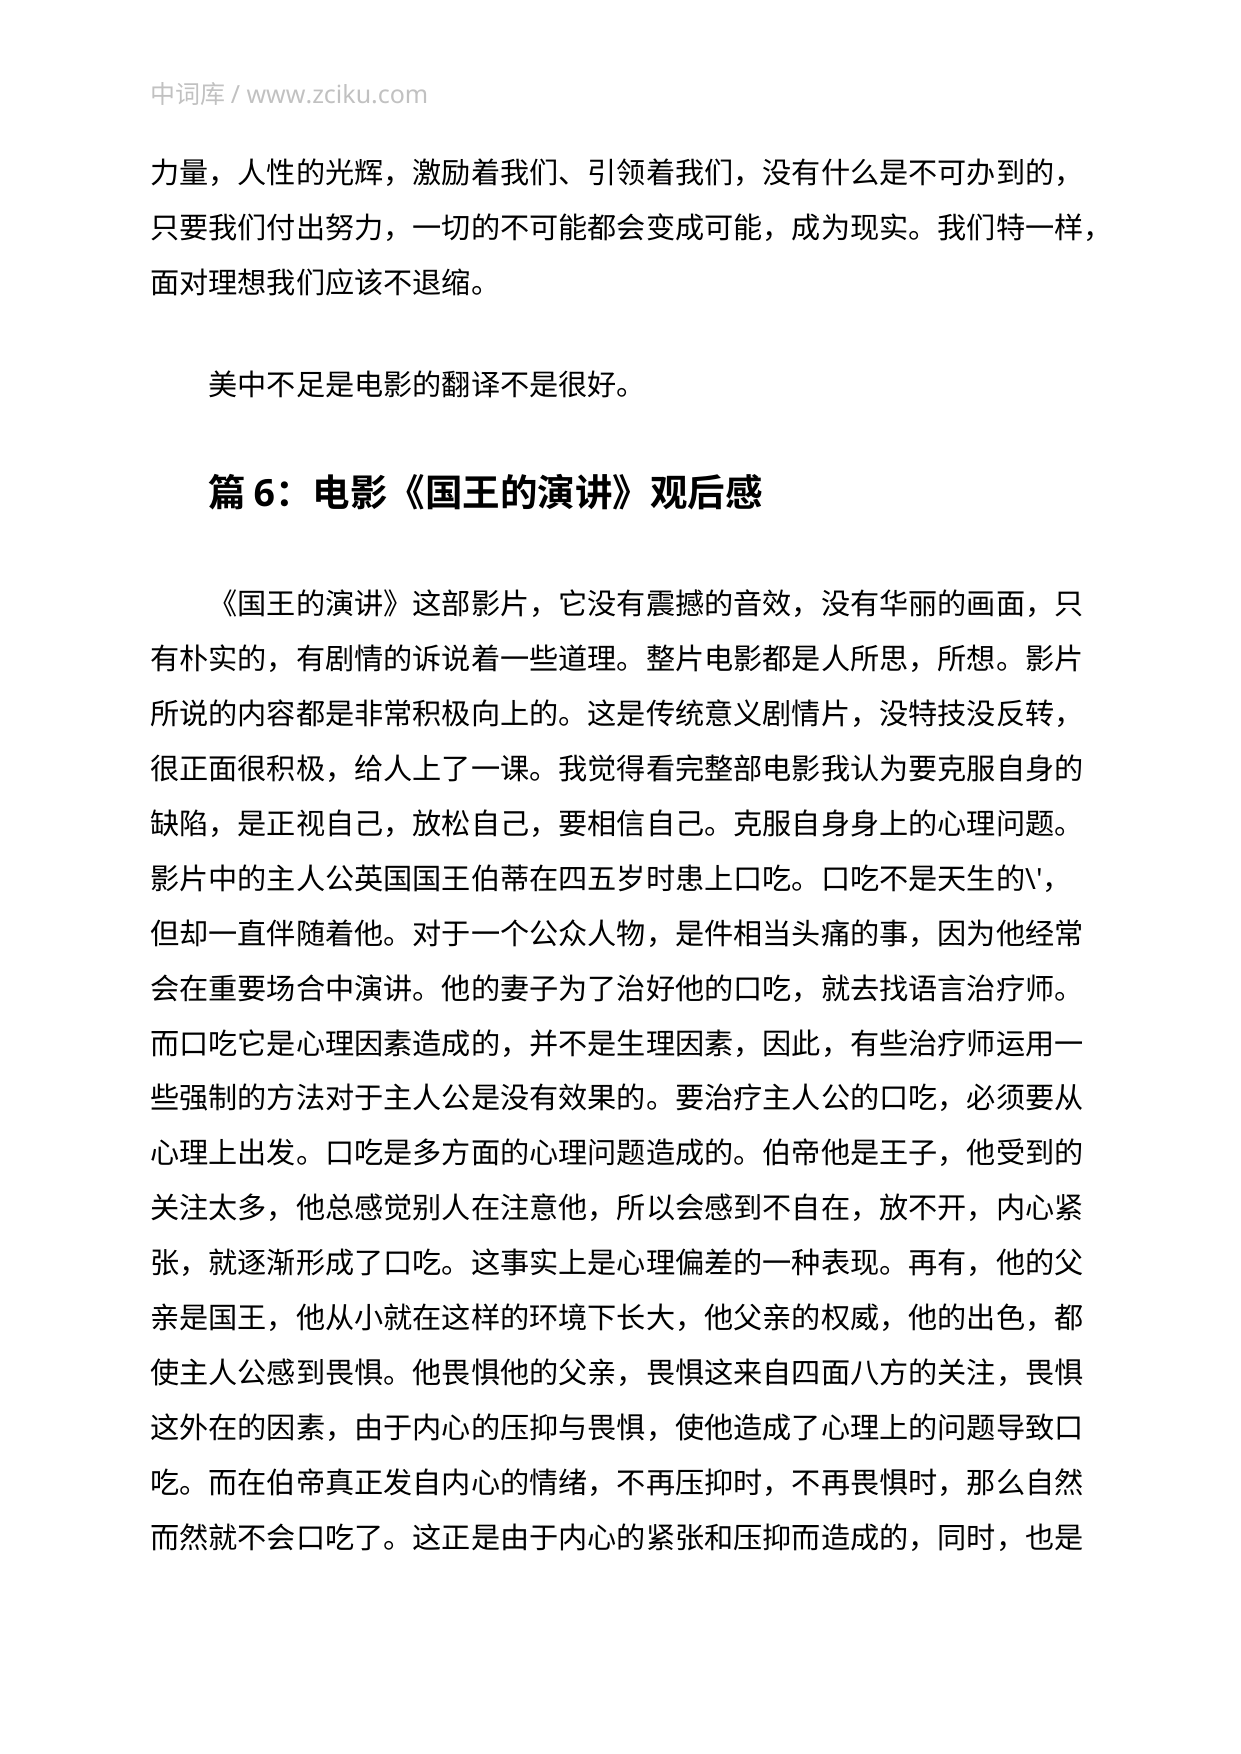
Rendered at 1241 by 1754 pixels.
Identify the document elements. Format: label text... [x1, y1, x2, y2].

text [150, 581, 1090, 1557]
text 篇6：电影《国王的演讲》观后感 [150, 463, 1090, 518]
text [150, 150, 1090, 302]
text 美中不足是电影的翻译不是很好。 [150, 362, 1090, 404]
